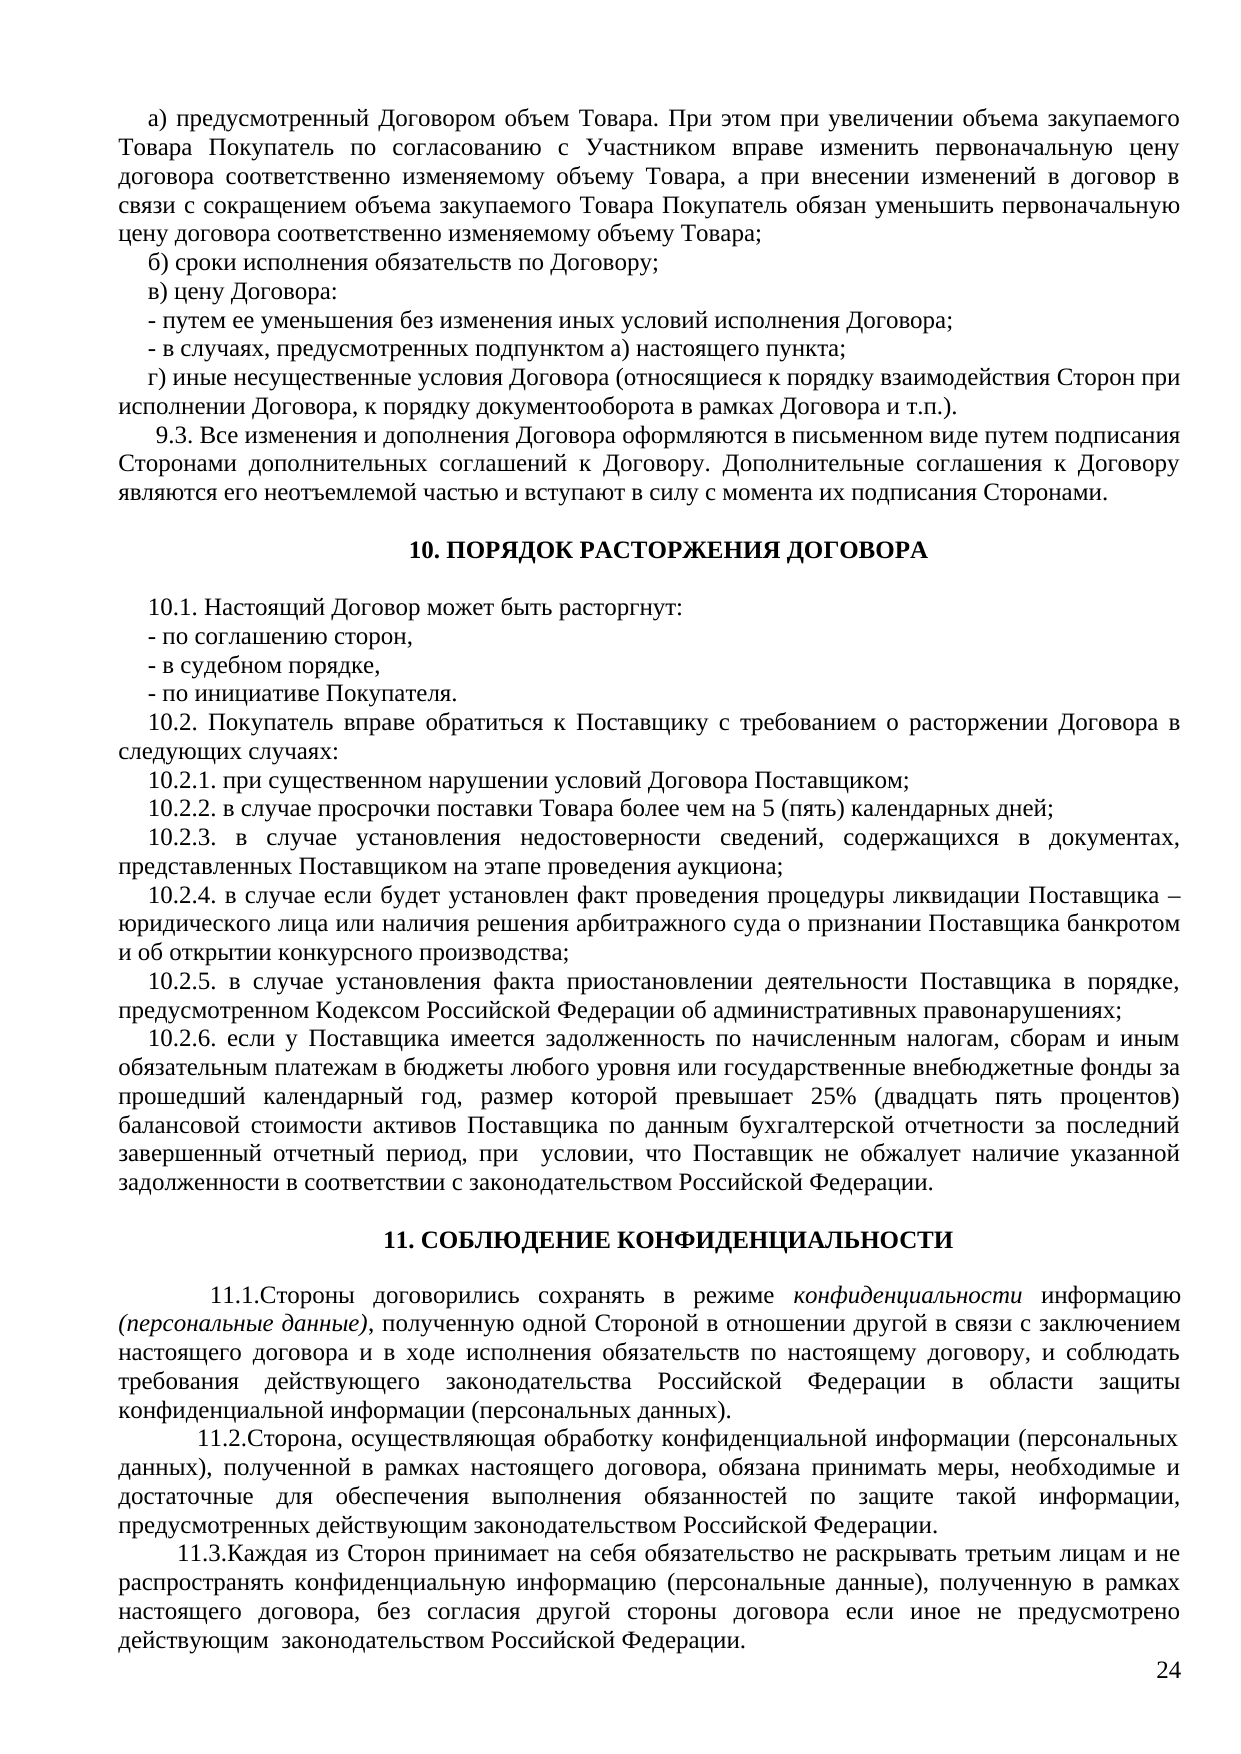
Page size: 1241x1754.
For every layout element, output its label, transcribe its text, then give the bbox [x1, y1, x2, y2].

text 10.1. Настоящий Договор может быть расторгнут: [118, 592, 1181, 621]
text б) сроки исполнения обязательств по Договору; [118, 247, 1181, 276]
text 10.2.5. в случае установления факта приостановлении деятельности Поставщика в порядке, предусмотренном Кодексом Российской Федерации об административных правонарушениях; [118, 966, 1181, 1023]
text - в случаях, предусмотренных подпунктом а) настоящего пункта; [118, 333, 1181, 362]
list 11.3.Каждая из Сторон принимает на себя обязательство не раскрывать третьим лицам и не распространять конфиденциальную информацию (персональные данные), полученную в рамках настоящего договора, без согласия другой стороны договора если иное не предусмотрено действующим законодательством Российской Федерации. [102, 1538, 1181, 1653]
text 10.2.6. если у Поставщика имеется задолженность по начисленным налогам, сборам и иным обязательным платежам в бюджеты любого уровня или государственные внебюджетные фонды за прошедший календарный год, размер которой превышает 25% (двадцать пять процентов) балансовой стоимости активов Поставщика по данным бухгалтерской отчетности за последний завершенный отчетный период, при условии, что Поставщик не обжалует наличие указанной задолженности в соответствии с законодательством Российской Федерации. [118, 1023, 1181, 1196]
text 11. СОБЛЮДЕНИЕ КОНФИДЕНЦИАЛЬНОСТИ [118, 1225, 1181, 1253]
text а) предусмотренный Договором объем Товара. При этом при увеличении объема закупаемого Товара Покупатель по согласованию с Участником вправе изменить первоначальную цену договора соответственно изменяемому объему Товара, а при внесении изменений в договор в связи с сокращением объема закупаемого Товара Покупатель обязан уменьшить первоначальную цену договора соответственно изменяемому объему Товара; [118, 103, 1181, 247]
text - по инициативе Покупателя. [118, 678, 1181, 707]
text 10.2. Покупатель вправе обратиться к Поставщику с требованием о расторжении Договора в следующих случаях: [118, 707, 1181, 765]
text 10.2.1. при существенном нарушении условий Договора Поставщиком; [118, 765, 1181, 793]
text - по соглашению сторон, [118, 621, 1181, 650]
list 11.2.Сторона, осуществляющая обработку конфиденциальной информации (персональных данных), полученной в рамках настоящего договора, обязана принимать меры, необходимые и достаточные для обеспечения выполнения обязанностей по защите такой информации, предусмотренных действующим законодательством Российской Федерации. [43, 1423, 1181, 1538]
text - в судебном порядке, [118, 650, 1181, 678]
text 11.1.Стороны договорились сохранять в режиме конфиденциальности информацию (персональные данные), полученную одной Стороной в отношении другой в связи с заключением настоящего договора и в ходе исполнения обязательств по настоящему договору, и соблюдать требования действующего законодательства Российской Федерации в области защиты конфиденциальной информации (персональных данных). [118, 1280, 1181, 1423]
text 10.2.3. в случае установления недостоверности сведений, содержащихся в документах, представленных Поставщиком на этапе проведения аукциона; [118, 822, 1181, 880]
text - путем ее уменьшения без изменения иных условий исполнения Договора; [118, 305, 1181, 333]
text 10. ПОРЯДОК РАСТОРЖЕНИЯ ДОГОВОРА [156, 535, 1181, 563]
text 10.2.2. в случае просрочки поставки Товара более чем на 5 (пять) календарных дней; [118, 793, 1181, 822]
text г) иные несущественные условия Договора (относящиеся к порядку взаимодействия Сторон при исполнении Договора, к порядку документооборота в рамках Договора и т.п.). [118, 362, 1181, 420]
text 9.3. Все изменения и дополнения Договора оформляются в письменном виде путем подписания Сторонами дополнительных соглашений к Договору. Дополнительные соглашения к Договору являются его неотъемлемой частью и вступают в силу с момента их подписания Сторонами. [118, 420, 1181, 506]
text в) цену Договора: [118, 276, 1181, 305]
text 10.2.4. в случае если будет установлен факт проведения процедуры ликвидации Поставщика – юридического лица или наличия решения арбитражного суда о признании Поставщика банкротом и об открытии конкурсного производства; [118, 880, 1181, 966]
